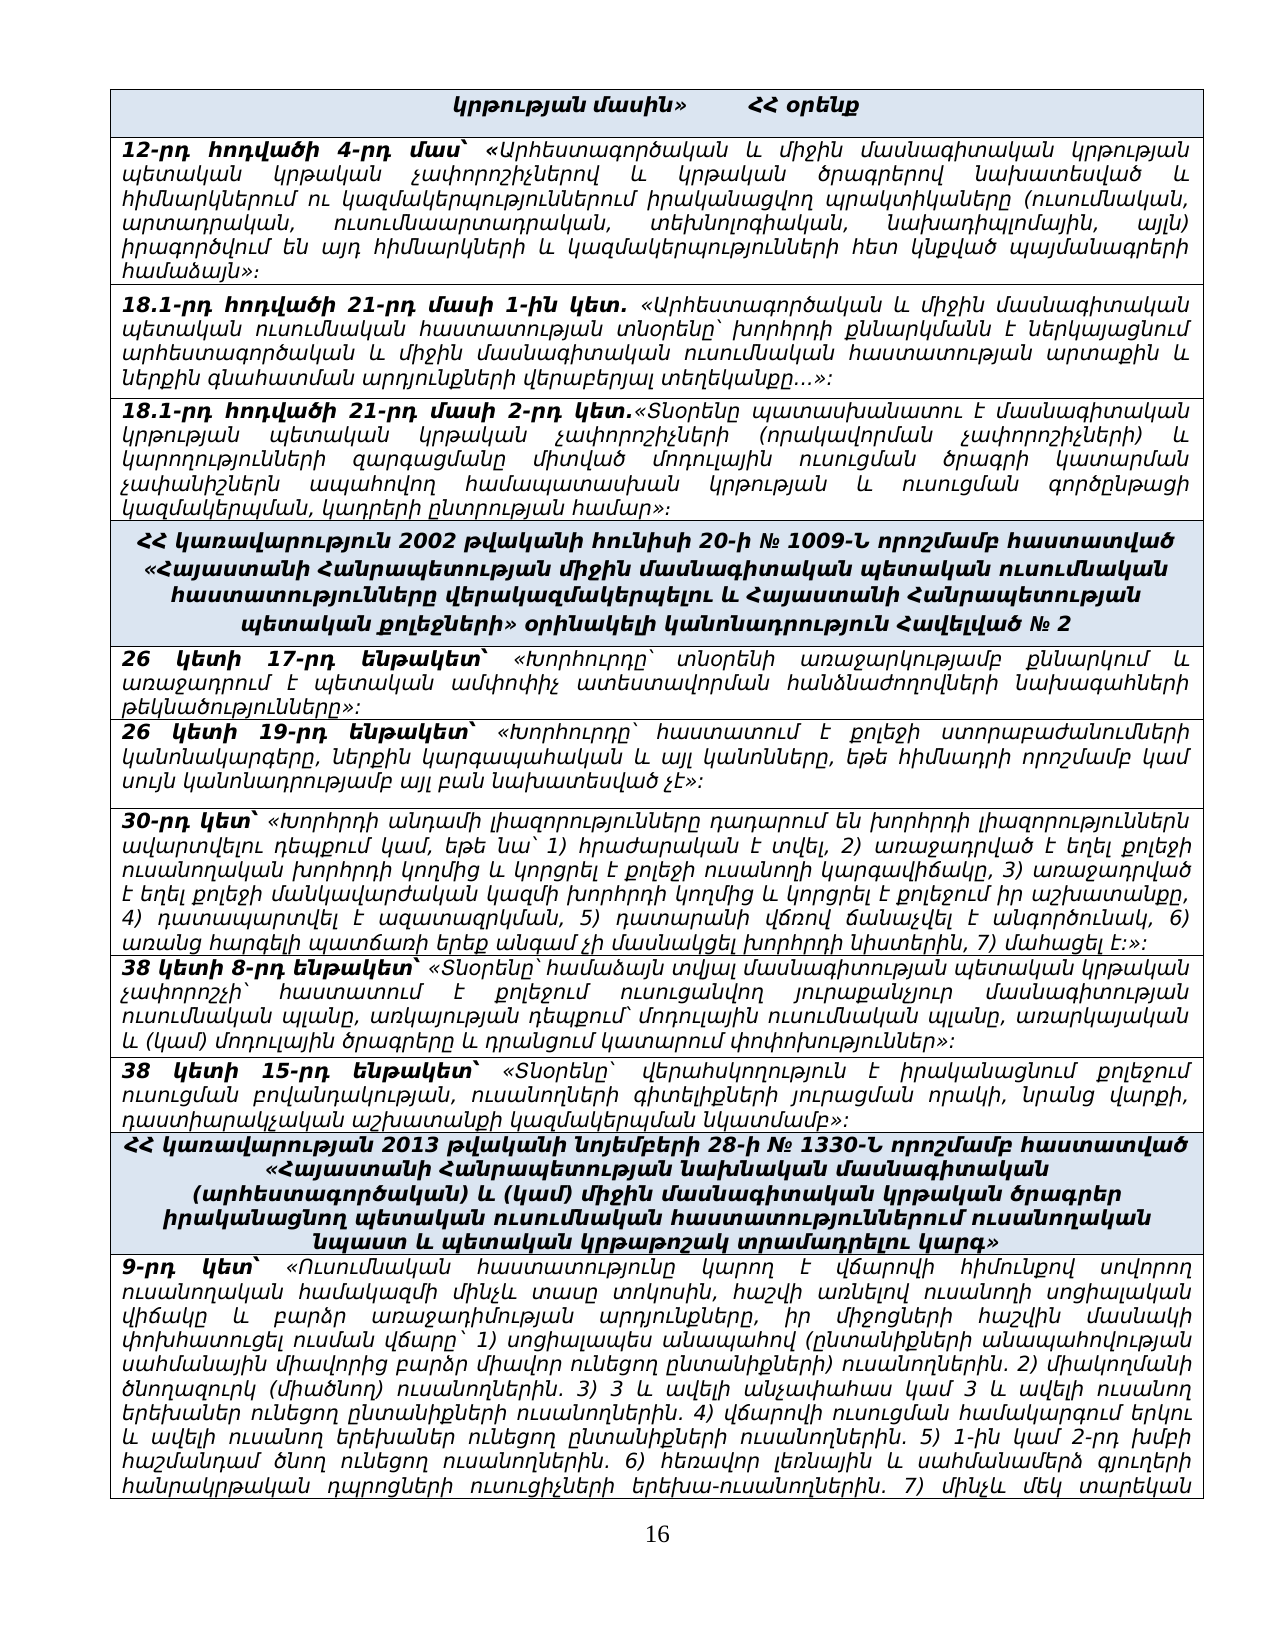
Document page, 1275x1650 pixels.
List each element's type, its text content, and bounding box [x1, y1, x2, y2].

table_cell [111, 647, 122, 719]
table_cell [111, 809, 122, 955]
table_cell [111, 90, 1203, 137]
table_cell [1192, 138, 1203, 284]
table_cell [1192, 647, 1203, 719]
table_cell 26 կետի 19-րդ ենթակետ՝ «Խորհուրդը՝ հաստատում է քոլեջի ստորաբաժանումների կանոնակարգերը, ներքին կարգապահական և այլ կանոնները, եթե հիմնադրի որոշմամբ կամ սույն կանոնադրությամբ այլ բան նախատեսված չէ»: [111, 720, 1203, 808]
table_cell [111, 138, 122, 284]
table_cell 38 կետի 15-րդ ենթակետ՝ «Տնօրենը՝ վերահսկողություն է իրականացնում քոլեջում ուսուցման բովանդակության, ուսանողների գիտելիքների յուրացման որակի, նրանց վարքի, դաստիարակչական աշխատանքի կազմակերպման նկատմամբ»: [111, 1058, 1203, 1132]
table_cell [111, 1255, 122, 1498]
table_cell 38 կետի 8-րդ ենթակետ՝ «Տնօրենը՝ համաձայն տվյալ մասնագիտության պետական կրթական չափորոշչի՝ հաստատում է քոլեջում ուսուցանվող յուրաքանչյուր մասնագիտության ուսումնական պլանը, առկայության դեպքում՝ մոդուլային ուսումնական պլանը, առարկայական և (կամ) մոդուլային ծրագրերը և դրանցում կատարում փոփոխություններ»: [111, 956, 1203, 1057]
table_cell 18.1-րդ հոդվածի 21-րդ մասի 2-րդ կետ.«Տնօրենը պատասխանատու է մասնագիտական կրթության պետական կրթական չափորոշիչների (որակավորման չափորոշիչների) և կարողությունների զարգացմանը միտված մոդուլային ուսուցման ծրագրի կատարման չափանիշներն ապահովող համապատասխան կրթության և ուսուցման գործընթացի կազմակերպման, կադրերի ընտրության համար»։ [111, 399, 647, 520]
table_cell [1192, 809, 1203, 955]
table_cell ՀՀ կառավարություն 2002 թվականի հունիսի 20-ի № 1009-Ն որոշմամբ հաստատված «Հայաստանի Հանրապետության միջին մասնագիտական պետական ուսումնական հաստատությունները վերակազմակերպելու և Հայաստանի Հանրապետության պետական քոլեջների» օրինակելի կանոնադրություն Հավելված № 2 [111, 521, 1203, 646]
table_cell 18.1-րդ հոդվածի 21-րդ մասի 1-ին կետ. «Արհեստագործական և միջին մասնագիտական պետական ուսումնական հաստատության տնօրենը՝ խորհրդի քննարկմանն է ներկայացնում արհեստագործական և միջին մասնագիտական ուսումնական հաստատության արտաքին և ներքին գնահատման արդյունքների վերաբերյալ տեղեկանքը...»: [111, 285, 1203, 398]
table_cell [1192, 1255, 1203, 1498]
table_cell ՀՀ կառավարության 2013 թվականի նոյեմբերի 28-ի № 1330-Ն որոշմամբ հաստատված «Հայաստանի Հանրապետության նախնական մասնագիտական (արհեստագործական) և (կամ) միջին մասնագիտական կրթական ծրագրեր իրականացնող պետական ուսումնական հաստատություններում ուսանողական նպաստ և պետական կրթաթոշակ տրամադրելու կարգ» [111, 1133, 1203, 1254]
table_cell 18.1-րդ հոդվածի 21-րդ մասի 2-րդ կետ.«Տնօրենը պատասխանատու է մասնագիտական կրթության պետական կրթական չափորոշիչների (որակավորման չափորոշիչների) և կարողությունների զարգացմանը միտված մոդուլային ուսուցման ծրագրի կատարման չափանիշներն ապահովող համապատասխան կրթության և ուսուցման գործընթացի կազմակերպման, կադրերի ընտրության համար»։ [672, 399, 1203, 520]
